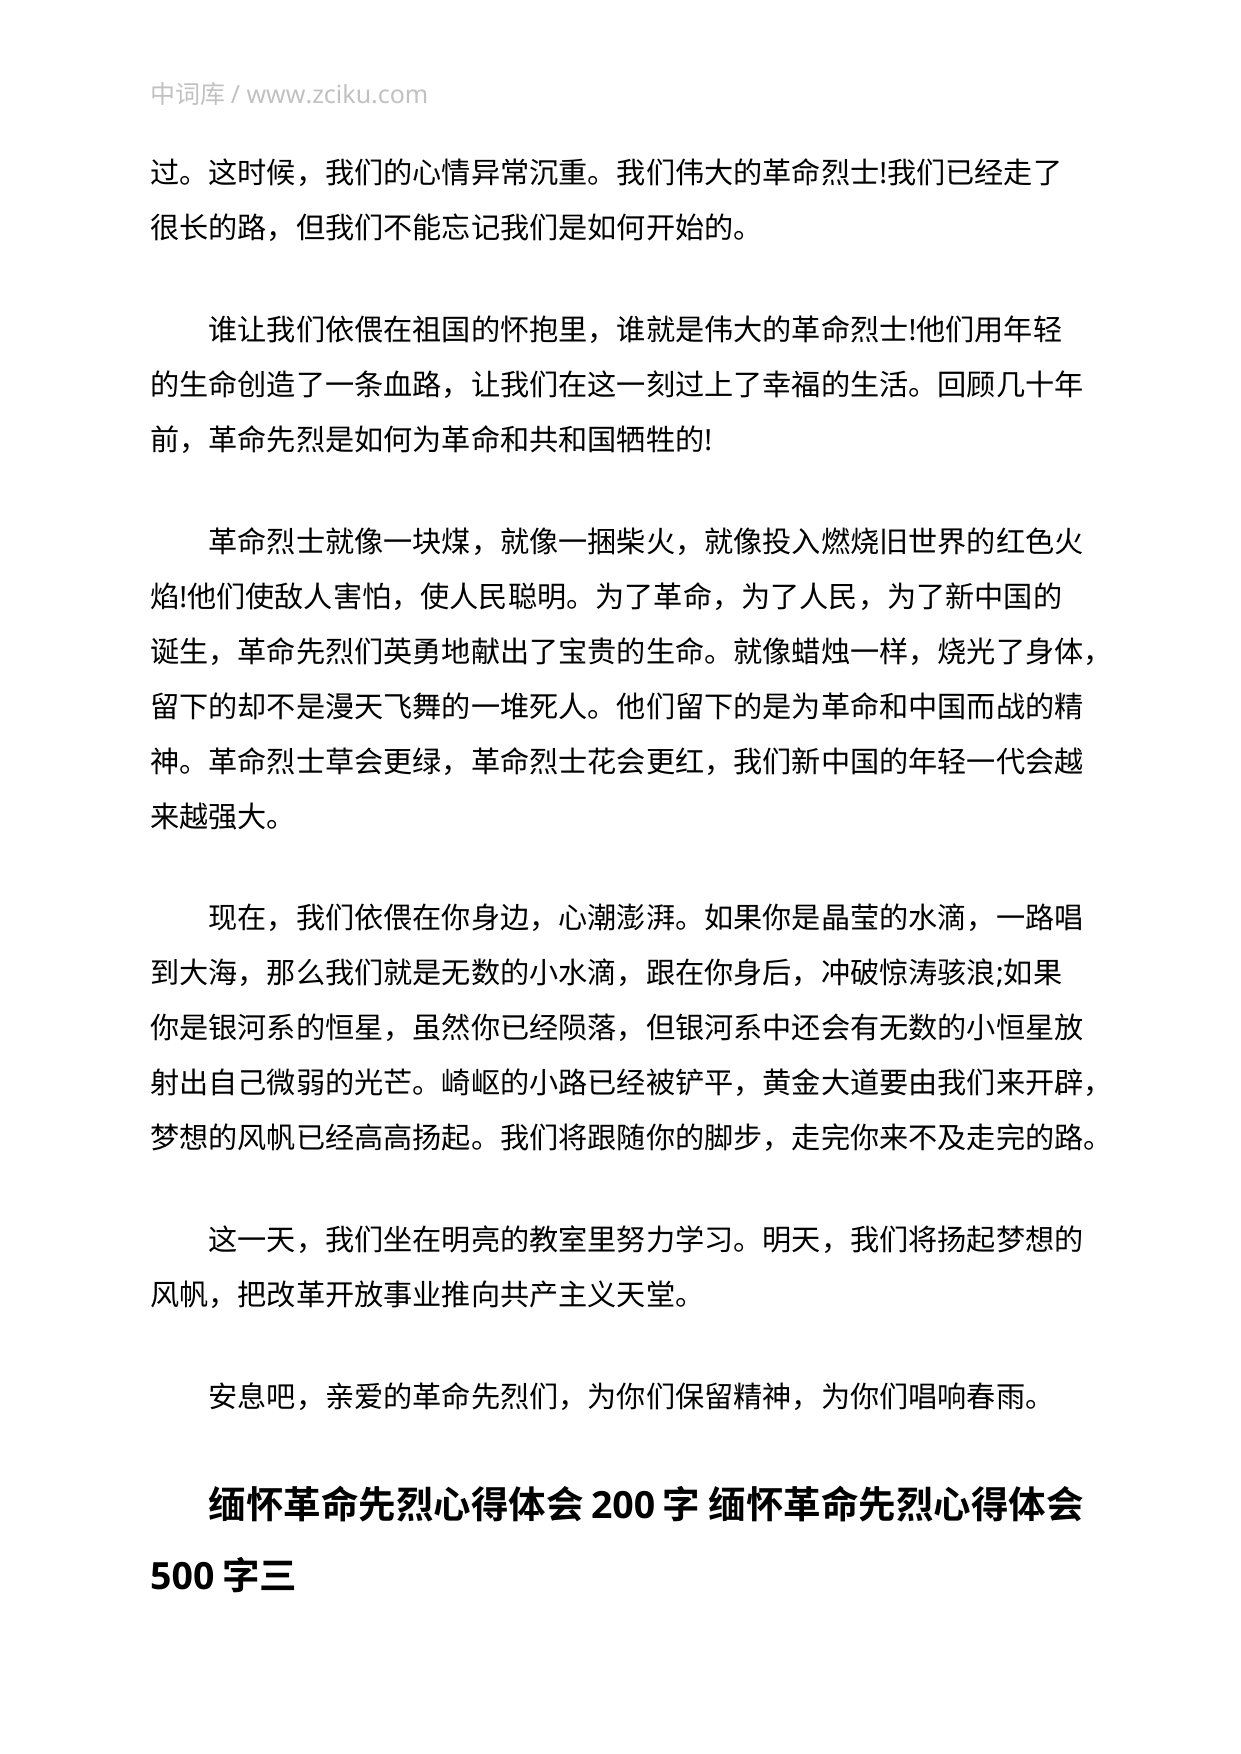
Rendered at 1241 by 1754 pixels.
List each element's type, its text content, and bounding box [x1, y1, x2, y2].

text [150, 150, 1090, 247]
text 革命烈士就像一块煤，就像一捆柴火，就像投入燃烧旧世界的红色火焰!他们使敌人害怕，使人民聪明。为了革命，为了人民，为了新中国的诞生，革命先烈们英勇地献出了宝贵的生命。就像蜡烛一样，烧光了身体，留下的却不是漫天飞舞的一堆死人。他们留下的是为革命和中国而战的精神。革命烈士草会更绿，革命烈士花会更红，我们新中国的年轻一代会越来越强大。 [150, 519, 1090, 836]
text 这一天，我们坐在明亮的教室里努力学习。明天，我们将扬起梦想的风帆，把改革开放事业推向共产主义天堂。 [150, 1216, 1090, 1314]
text 安息吧，亲爱的革命先烈们，为你们保留精神，为你们唱响春雨。 [150, 1373, 1090, 1415]
text 缅怀革命先烈心得体会200字 缅怀革命先烈心得体会500字三 [150, 1475, 1090, 1600]
text 现在，我们依偎在你身边，心潮澎湃。如果你是晶莹的水滴，一路唱到大海，那么我们就是无数的小水滴，跟在你身后，冲破惊涛骇浪;如果你是银河系的恒星，虽然你已经陨落，但银河系中还会有无数的小恒星放射出自己微弱的光芒。崎岖的小路已经被铲平，黄金大道要由我们来开辟，梦想的风帆已经高高扬起。我们将跟随你的脚步，走完你来不及走完的路。 [150, 895, 1090, 1157]
text 谁让我们依偎在祖国的怀抱里，谁就是伟大的革命烈士!他们用年轻的生命创造了一条血路，让我们在这一刻过上了幸福的生活。回顾几十年前，革命先烈是如何为革命和共和国牺牲的! [150, 307, 1090, 459]
